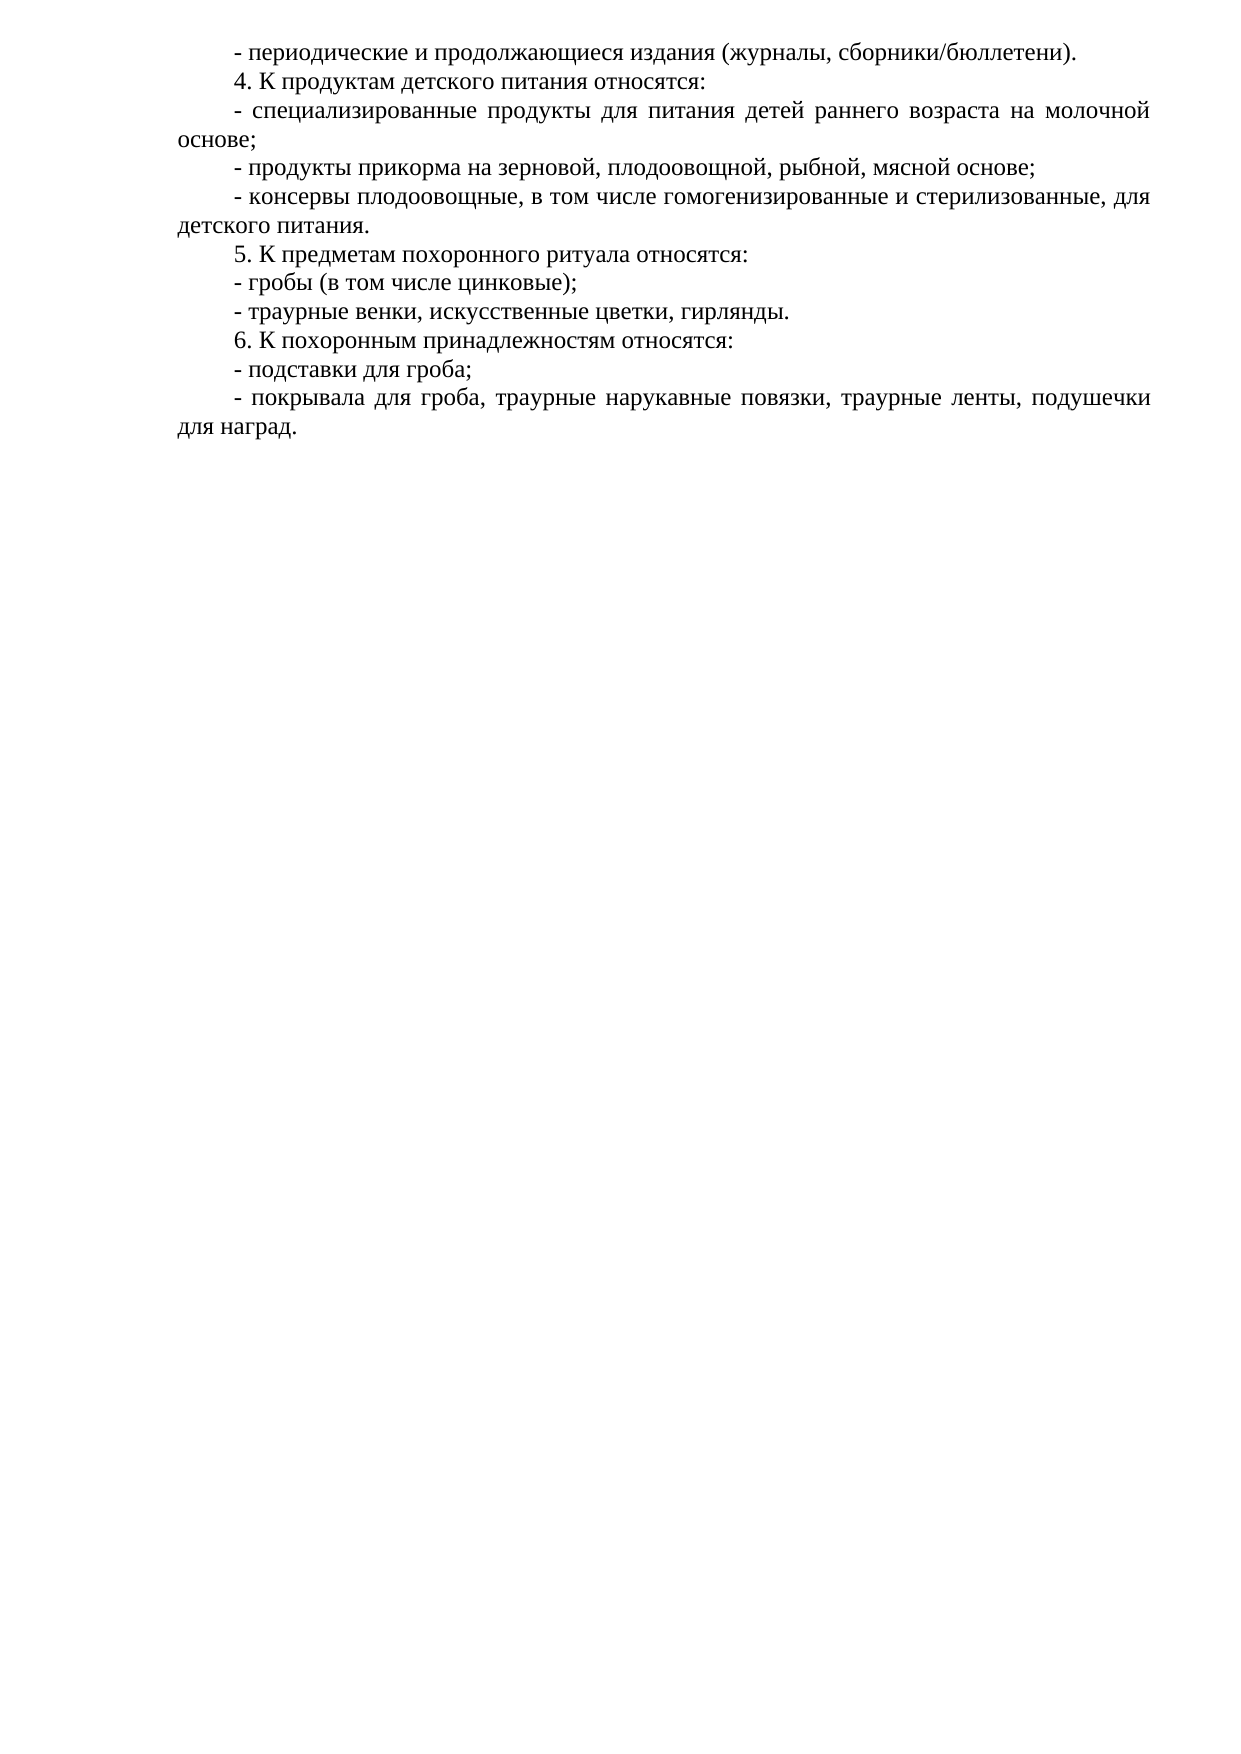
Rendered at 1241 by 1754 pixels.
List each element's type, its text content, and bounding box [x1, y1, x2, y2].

text - гробы (в том числе цинковые); [177, 267, 1152, 296]
text - консервы плодоовощные, в том числе гомогенизированные и стерилизованные, для детского питания. [177, 181, 1152, 239]
text - продукты прикорма на зерновой, плодоовощной, рыбной, мясной основе; [177, 152, 1152, 181]
text - специализированные продукты для питания детей раннего возраста на молочной основе; [177, 95, 1152, 152]
text 6. К похоронным принадлежностям относятся: [177, 325, 1152, 354]
text 4. К продуктам детского питания относятся: [177, 66, 1152, 95]
text - подставки для гроба; [177, 354, 1152, 382]
text - покрывала для гроба, траурные нарукавные повязки, траурные ленты, подушечки для наград. [177, 382, 1152, 440]
text - траурные венки, искусственные цветки, гирлянды. [177, 296, 1152, 325]
text - периодические и продолжающиеся издания (журналы, сборники/бюллетени). [177, 37, 1152, 66]
text 5. К предметам похоронного ритуала относятся: [177, 239, 1152, 267]
